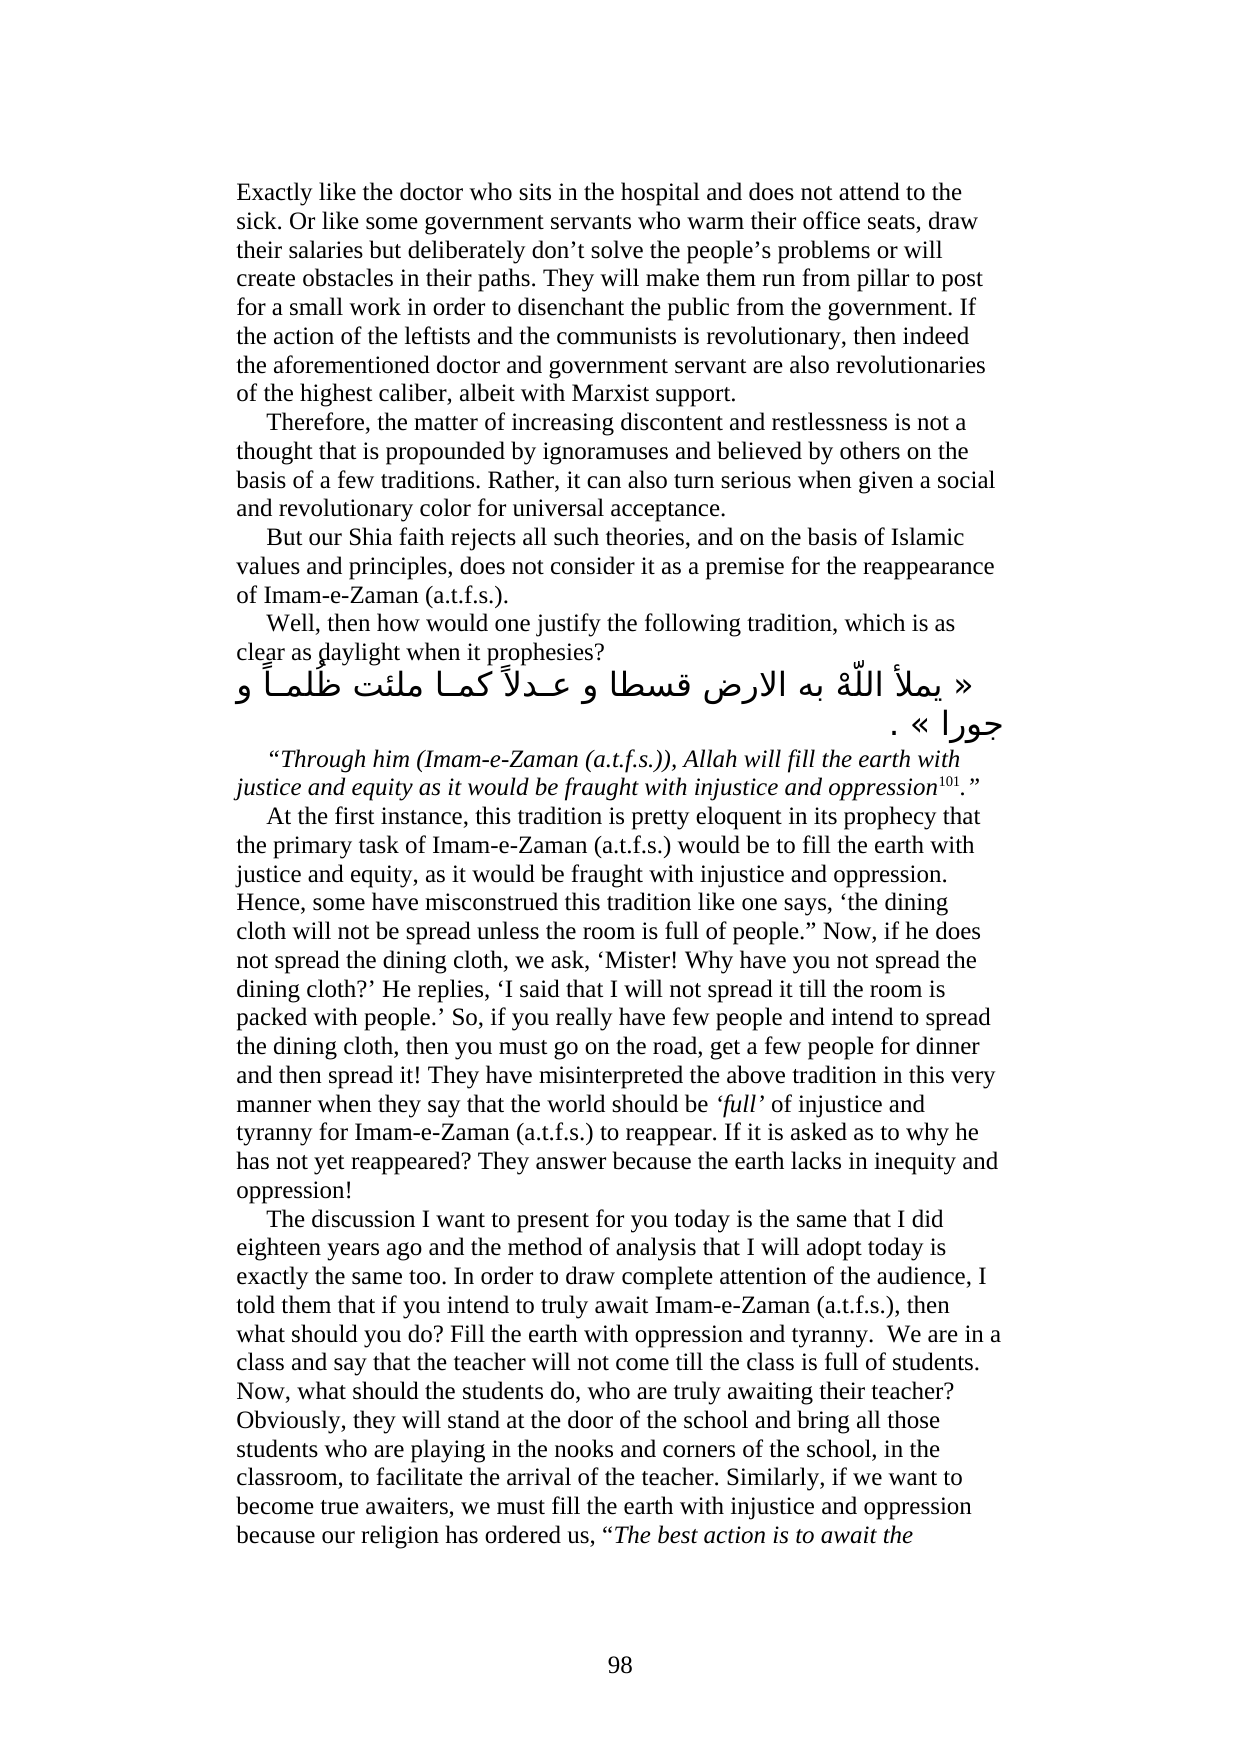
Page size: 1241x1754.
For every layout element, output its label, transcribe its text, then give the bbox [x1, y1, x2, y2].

text But our Shia faith rejects all such theories, and on the basis of Islamic values and principles, does not consider it as a premise for the reappearance of Imam-e-Zaman (a.t.f.s.). [236, 522, 1004, 608]
text At the first instance, this tradition is pretty eloquent in its prophecy that the primary task of Imam-e-Zaman (a.t.f.s.) would be to fill the earth with justice and equity, as it would be fraught with injustice and oppression. Hence, some have misconstrued this tradition like one says, ‘the dining cloth will not be spread unless the room is full of people.” Now, if he does not spread the dining cloth, we ask, ‘Mister! Why have you not spread the dining cloth?’ He replies, ‘I said that I will not spread it till the room is packed with people.’ So, if you really have few people and intend to spread the dining cloth, then you must go on the road, get a few people for dinner and then spread it! They have misinterpreted the above tradition in this very manner when they say that the world should be ‘full’ of injustice and tyranny for Imam-e-Zaman (a.t.f.s.) to reappear. If it is asked as to why he has not yet reappeared? They answer because the earth lacks in inequity and oppression! [236, 801, 1004, 1204]
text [236, 177, 1004, 407]
text “Through him (Imam-e-Zaman (a.t.f.s.)), Allah will fill the earth with justice and equity as it would be fraught with injustice and oppression.” [236, 744, 1004, 801]
text Well, then how would one justify the following tradition, which is as clear as daylight when it prophesies? [236, 608, 1004, 666]
text « يملأ اللّهْ به الارض قسطا و عدلاً كما ملئت ظُلماً و جورا » . [236, 666, 1004, 744]
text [236, 1204, 1004, 1549]
text Therefore, the matter of increasing discontent and restlessness is not a thought that is propounded by ignoramuses and believed by others on the basis of a few traditions. Rather, it can also turn serious when given a social and revolutionary color for universal acceptance. [236, 407, 1004, 522]
